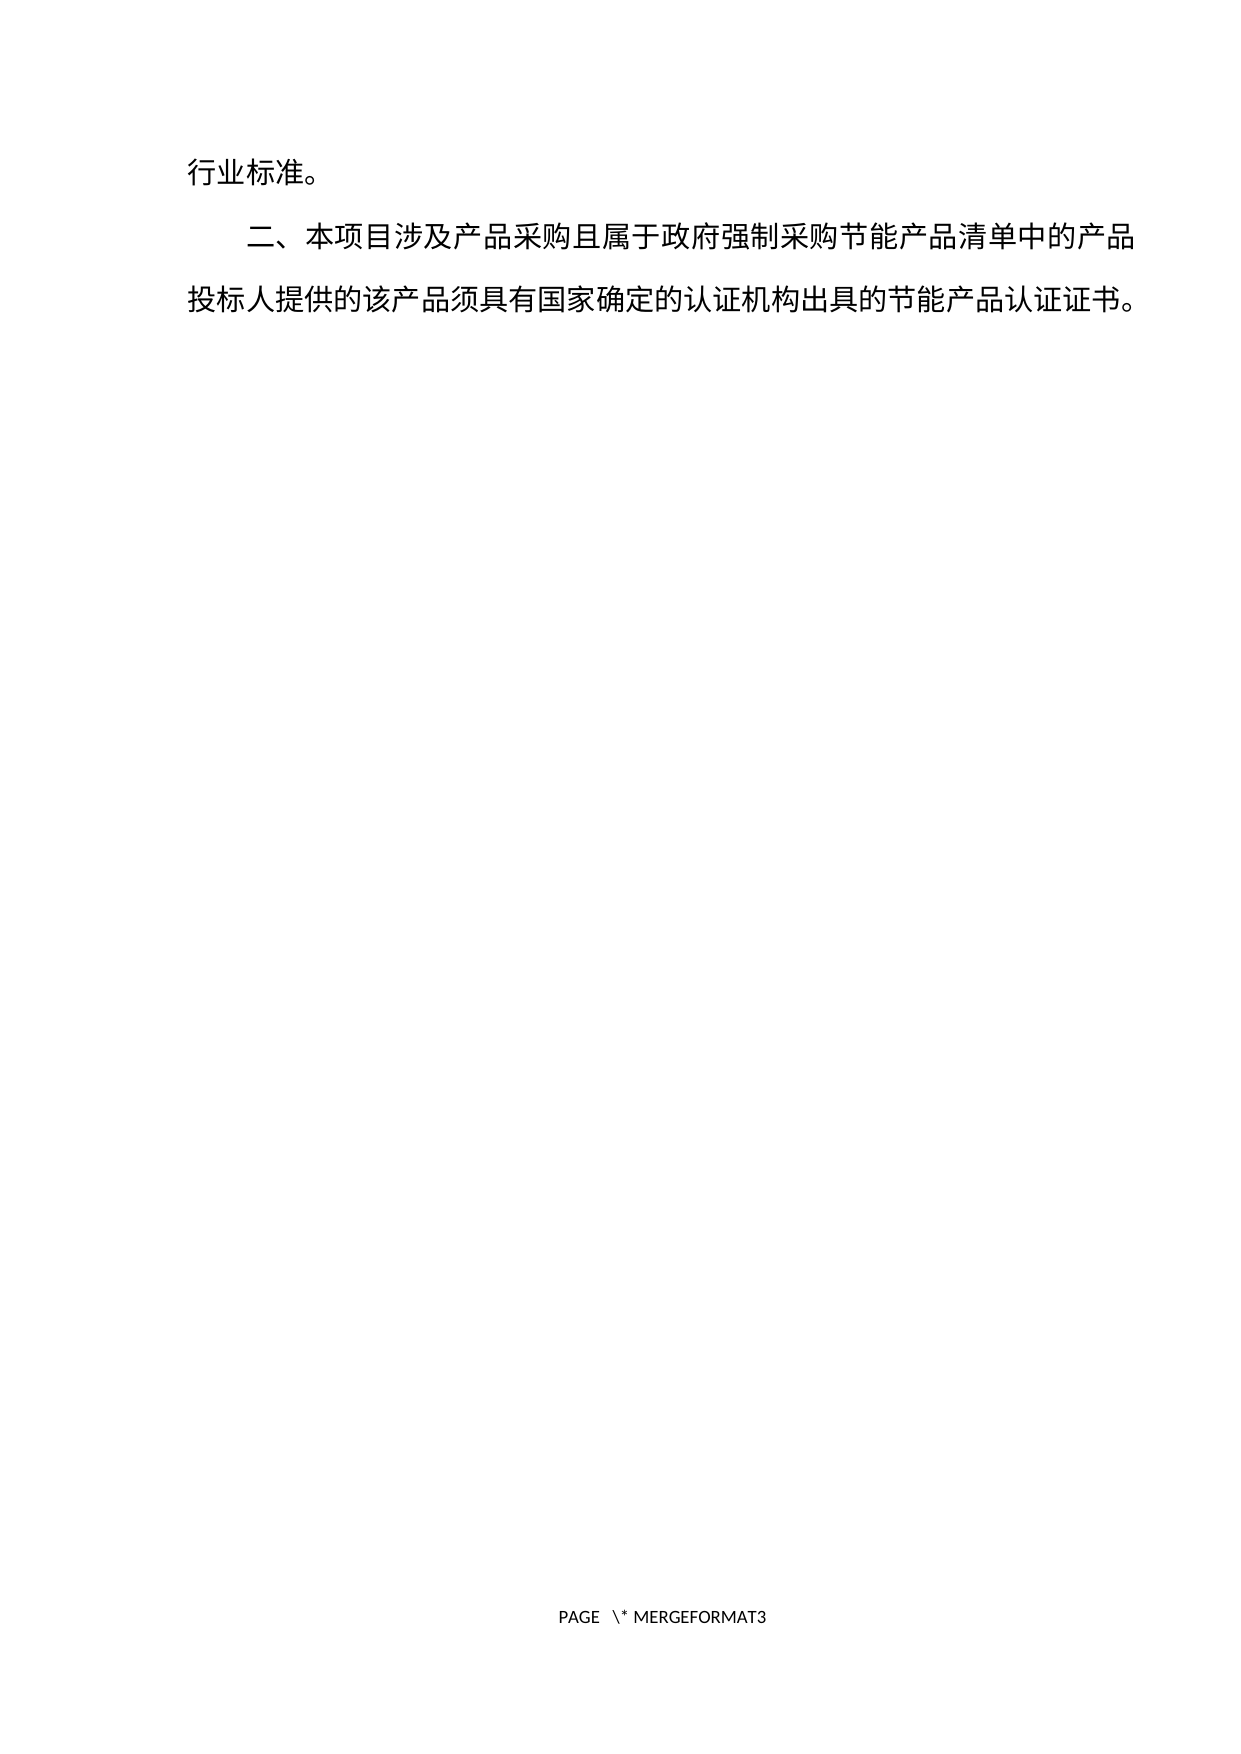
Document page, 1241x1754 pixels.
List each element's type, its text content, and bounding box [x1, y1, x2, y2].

text 二、本项目涉及产品采购且属于政府强制采购节能产品清单中的产品，投标人提供的该产品须具有国家确定的认证机构出具的节能产品认证证书。 [187, 213, 1137, 319]
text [187, 150, 1137, 192]
